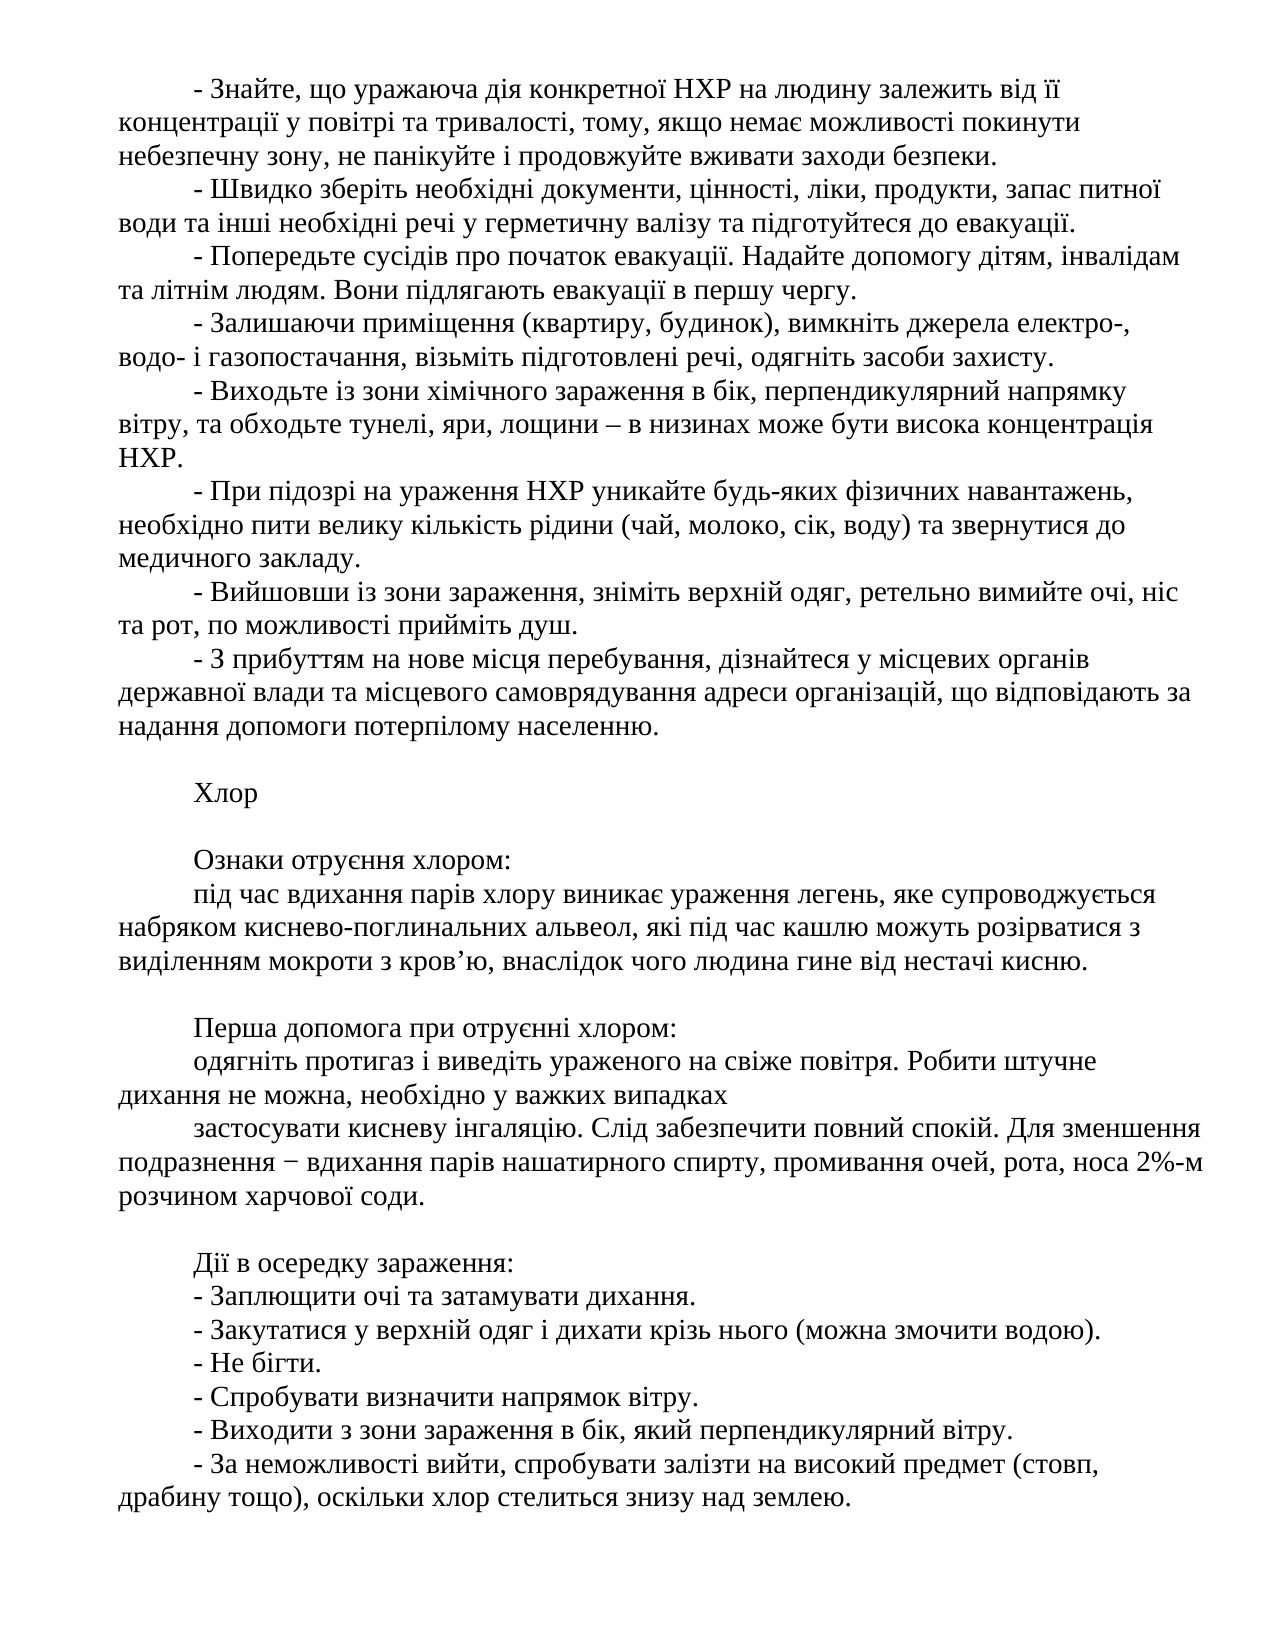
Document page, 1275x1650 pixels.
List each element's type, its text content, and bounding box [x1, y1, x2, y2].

text - Виходьте із зони хімічного зараження в бік, перпендикулярний напрямку вітру, та обходьте тунелі, яри, лощини – в низинах може бути висока концентрація НХР. [118, 373, 1204, 473]
text - Виходити з зони зараження в бік, який перпендикулярний вітру. [118, 1412, 1204, 1446]
text - Знайте, що уражаюча дія конкретної НХР на людину залежить від її концентрації у повітрі та тривалості, тому, якщо немає можливості покинути небезпечну зону, не панікуйте і продовжуйте вживати заходи безпеки. [118, 71, 1204, 171]
text застосувати кисневу інгаляцію. Слід забезпечити повний спокій. Для зменшення подразнення − вдихання парів нашатирного спирту, промивання очей, рота, носа 2%-м розчином харчової соди. [118, 1111, 1204, 1211]
text - Швидко зберіть необхідні документи, цінності, ліки, продукти, запас питної води та інші необхідні речі у герметичну валізу та підготуйтеся до евакуації. [118, 171, 1204, 238]
text - Закутатися у верхній одяг і дихати крізь нього (можна змочити водою). [118, 1312, 1204, 1345]
text під час вдихання парів хлору виникає ураження легень, яке супроводжується набряком киснево-поглинальних альвеол, які під час кашлю можуть розірватися з виділенням мокроти з кров’ю, внаслідок чого людина гине від нестачі кисню. [118, 876, 1204, 976]
text - Залишаючи приміщення (квартиру, будинок), вимкніть джерела електро-, водо- і газопостачання, візьміть підготовлені речі, одягніть засоби захисту. [118, 306, 1204, 373]
text - З прибуттям на нове місця перебування, дізнайтеся у місцевих органів державної влади та місцевого самоврядування адреси організацій, що відповідають за надання допомоги потерпілому населенню. [118, 641, 1204, 742]
text - При підозрі на ураження НХР уникайте будь-яких фізичних навантажень, необхідно пити велику кількість рідини (чай, молоко, сік, воду) та звернутися до медичного закладу. [118, 473, 1204, 574]
text Ознаки отруєння хлором: [118, 842, 1204, 876]
text - За неможливості вийти, спробувати залізти на високий предмет (стовп, драбину тощо), оскільки хлор стелиться знизу над землею. [118, 1446, 1204, 1513]
text Хлор [118, 775, 1204, 809]
text - Попередьте сусідів про початок евакуації. Надайте допомогу дітям, інвалідам та літнім людям. Вони підлягають евакуації в першу чергу. [118, 238, 1204, 306]
text - Спробувати визначити напрямок вітру. [118, 1379, 1204, 1412]
text - Вийшовши із зони зараження, зніміть верхній одяг, ретельно вимийте очі, ніс та рот, по можливості прийміть душ. [118, 574, 1204, 641]
text - Заплющити очі та затамувати дихання. [118, 1278, 1204, 1312]
text - Не бігти. [118, 1345, 1204, 1379]
text Дії в осередку зараження: [118, 1245, 1204, 1278]
text одягніть протигаз і виведіть ураженого на свіже повітря. Робити штучне дихання не можна, необхідно у важких випадках [118, 1043, 1204, 1111]
text Перша допомога при отруєнні хлором: [118, 1010, 1204, 1043]
